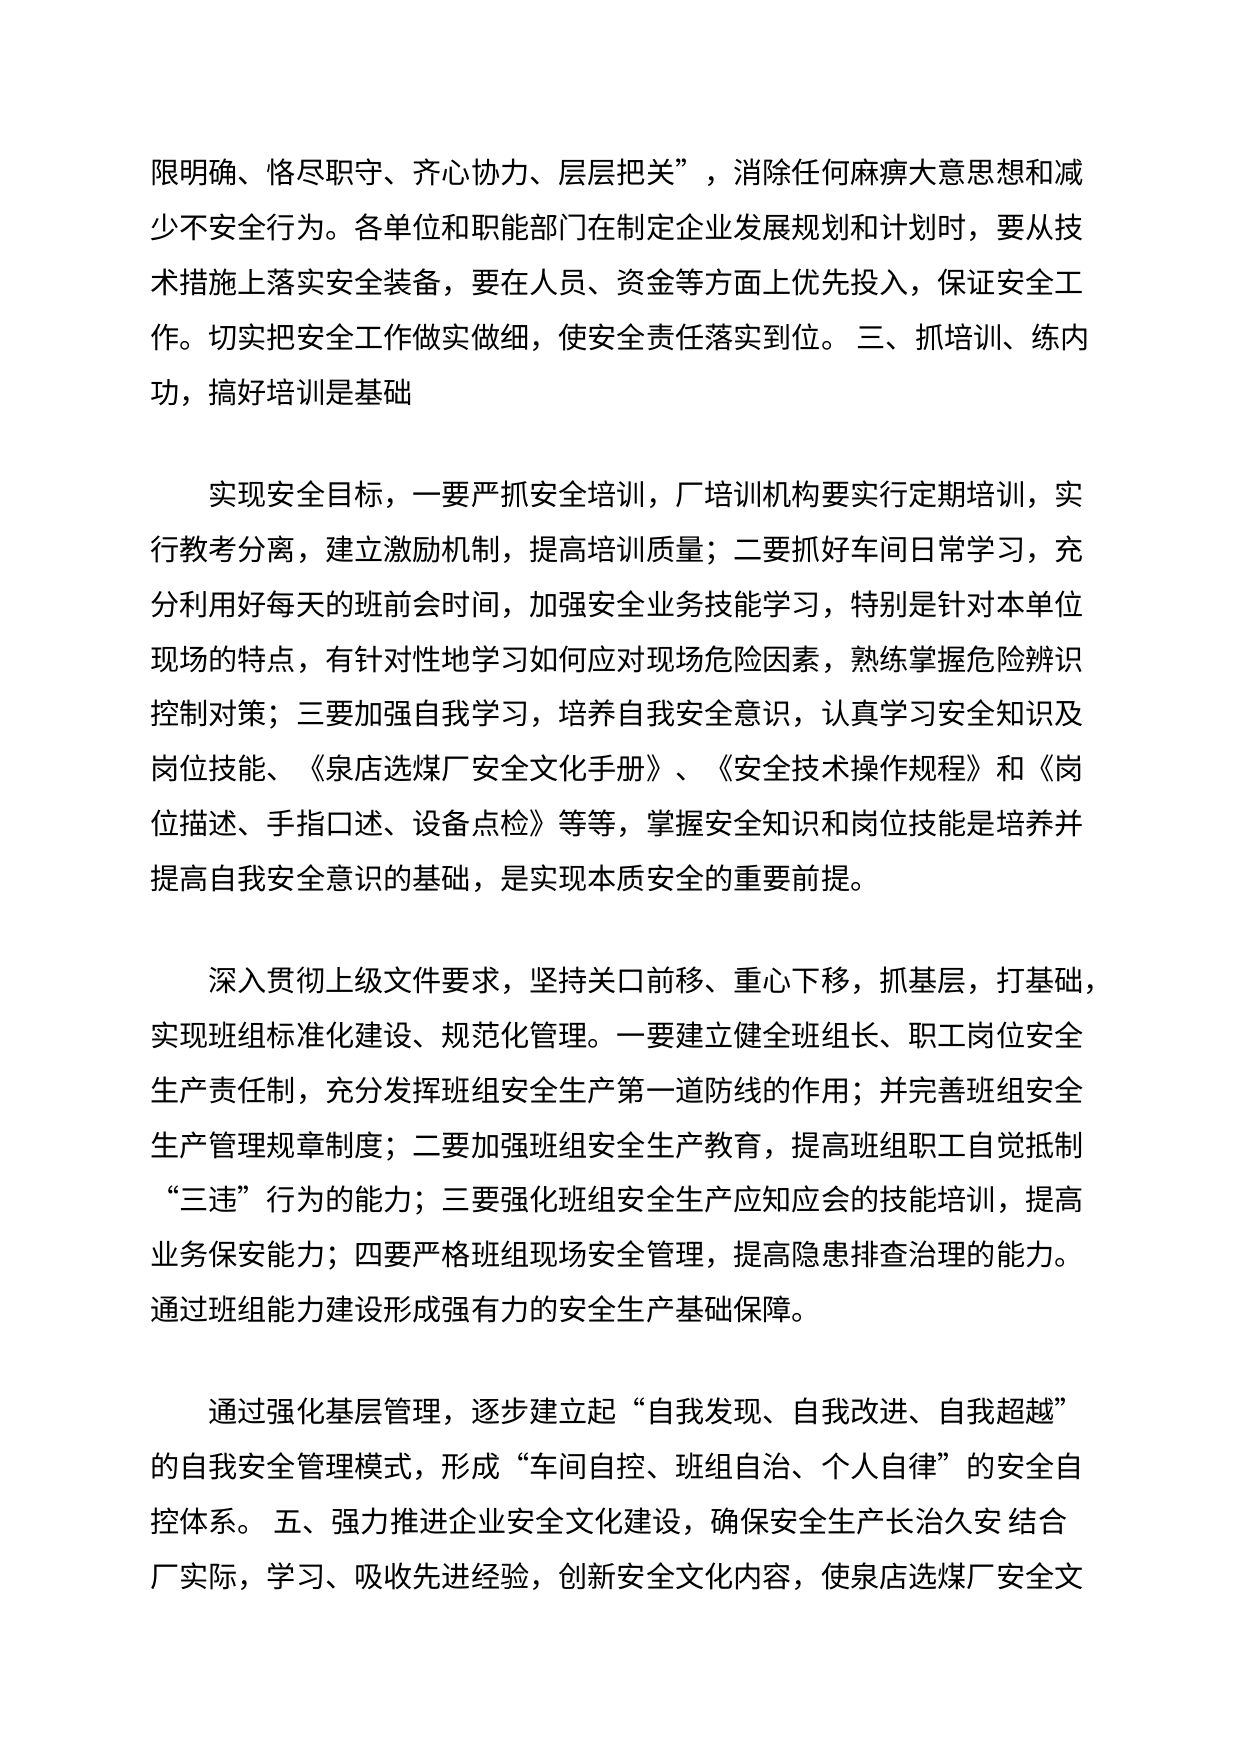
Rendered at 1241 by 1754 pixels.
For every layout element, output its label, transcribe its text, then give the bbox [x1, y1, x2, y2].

text 实现安全目标，一要严抓安全培训，厂培训机构要实行定期培训，实行教考分离，建立激励机制，提高培训质量；二要抓好车间日常学习，充分利用好每天的班前会时间，加强安全业务技能学习，特别是针对本单位现场的特点，有针对性地学习如何应对现场危险因素，熟练掌握危险辨识控制对策；三要加强自我学习，培养自我安全意识，认真学习安全知识及岗位技能、《泉店选煤厂安全文化手册》、《安全技术操作规程》和《岗位描述、手指口述、设备点检》等等，掌握安全知识和岗位技能是培养并提高自我安全意识的基础，是实现本质安全的重要前提。 [150, 471, 1090, 898]
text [150, 1388, 1090, 1596]
text 深入贯彻上级文件要求，坚持关口前移、重心下移，抓基层，打基础，实现班组标准化建设、规范化管理。一要建立健全班组长、职工岗位安全生产责任制，充分发挥班组安全生产第一道防线的作用；并完善班组安全生产管理规章制度；二要加强班组安全生产教育，提高班组职工自觉抵制“三违”行为的能力；三要强化班组安全生产应知应会的技能培训，提高业务保安能力；四要严格班组现场安全管理，提高隐患排查治理的能力。通过班组能力建设形成强有力的安全生产基础保障。 [150, 957, 1090, 1329]
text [150, 150, 1090, 412]
